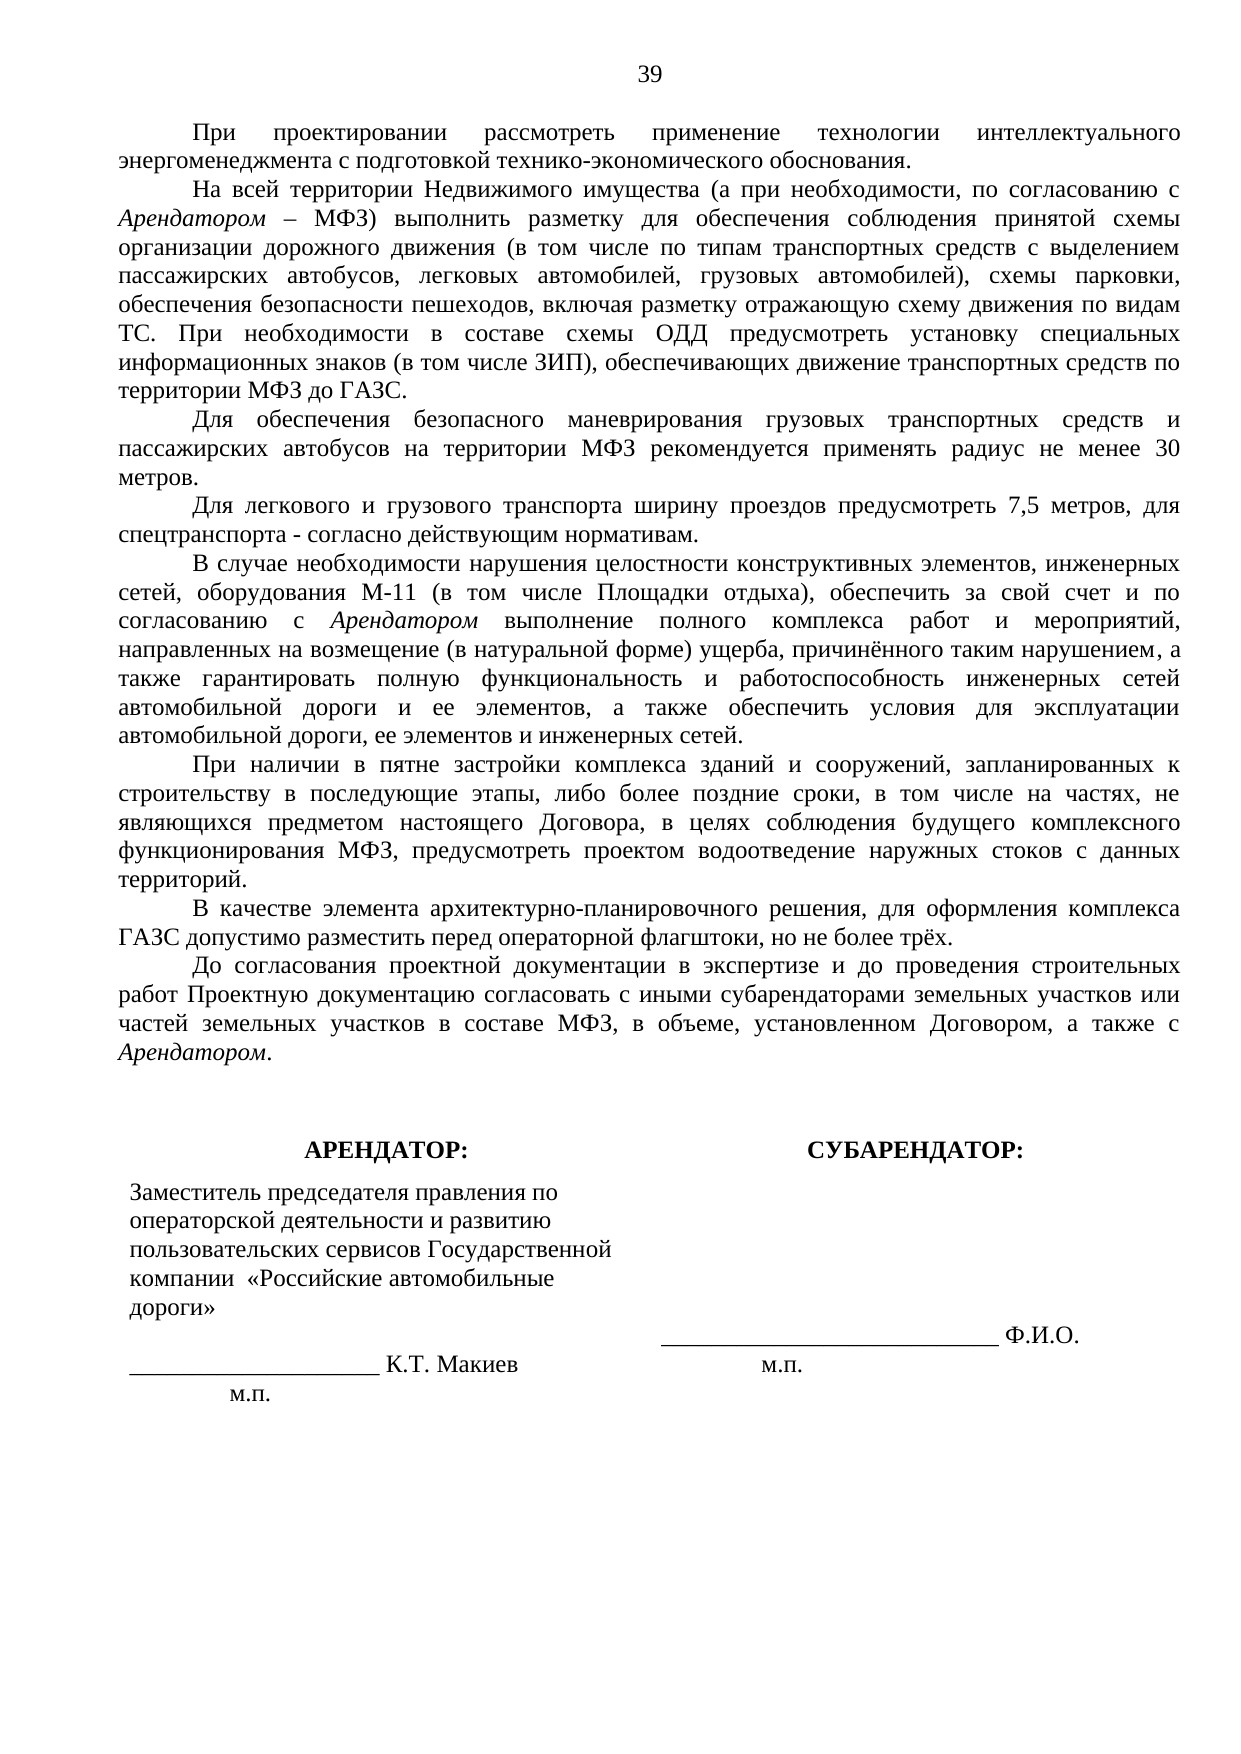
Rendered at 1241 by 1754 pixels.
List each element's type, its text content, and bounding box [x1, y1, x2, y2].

table_header АРЕНДАТОР: [119, 1123, 650, 1177]
text До согласования проектной документации в экспертизе и до проведения строительных работ Проектную документацию согласовать с иными субарендаторами земельных участков или частей земельных участков в составе МФЗ, в объеме, установленном Договором, а также с Арендатором. [118, 950, 1181, 1065]
text На всей территории Недвижимого имущества (а при необходимости, по согласованию с Арендатором – МФЗ) выполнить разметку для обеспечения соблюдения принятой схемы организации дорожного движения (в том числе по типам транспортных средств с выделением пассажирских автобусов, легковых автомобилей, грузовых автомобилей), схемы парковки, обеспечения безопасности пешеходов, включая разметку отражающую схему движения по видам ТС. При необходимости в составе схемы ОДД предусмотреть установку специальных информационных знаков (в том числе ЗИП), обеспечивающих движение транспортных средств по территории МФЗ до ГАЗС. [118, 174, 1181, 404]
text В случае необходимости нарушения целостности конструктивных элементов, инженерных сетей, оборудования М-11 (в том числе Площадки отдыха), обеспечить за свой счет и по согласованию с Арендатором выполнение полного комплекса работ и мероприятий, направленных на возмещение (в натуральной форме) ущерба, причинённого таким нарушением, а также гарантировать полную функциональность и работоспособность инженерных сетей автомобильной дороги и ее элементов, а также обеспечить условия для эксплуатации автомобильной дороги, ее элементов и инженерных сетей. [118, 548, 1181, 749]
table_cell ___________________________ Ф.И.О. м.п. [650, 1177, 1181, 1407]
text При наличии в пятне застройки комплекса зданий и сооружений, запланированных к строительству в последующие этапы, либо более поздние сроки, в том числе на частях, не являющихся предметом настоящего Договора, в целях соблюдения будущего комплексного функционирования МФЗ, предусмотреть проектом водоотведение наружных стоков с данных территорий. [118, 749, 1181, 893]
table_cell Заместитель председателя правления по операторской деятельности и развитию пользовательских сервисов Государственной компании «Российские автомобильные дороги» ____________________ К.Т. Макиев м.п. [118, 1177, 650, 1407]
text Для обеспечения безопасного маневрирования грузовых транспортных средств и пассажирских автобусов на территории МФЗ рекомендуется применять радиус не менее 30 метров. [118, 404, 1181, 490]
table_header СУБАРЕНДАТОР: [650, 1123, 1181, 1177]
text Для легкового и грузового транспорта ширину проездов предусмотреть 7,5 метров, для спецтранспорта - согласно действующим нормативам. [118, 490, 1181, 548]
text При проектировании рассмотреть применение технологии интеллектуального энергоменеджмента с подготовкой технико-экономического обоснования. [118, 117, 1181, 174]
text В качестве элемента архитектурно-планировочного решения, для оформления комплекса ГАЗС допустимо разместить перед операторной флагштоки, но не более трёх. [118, 893, 1181, 950]
